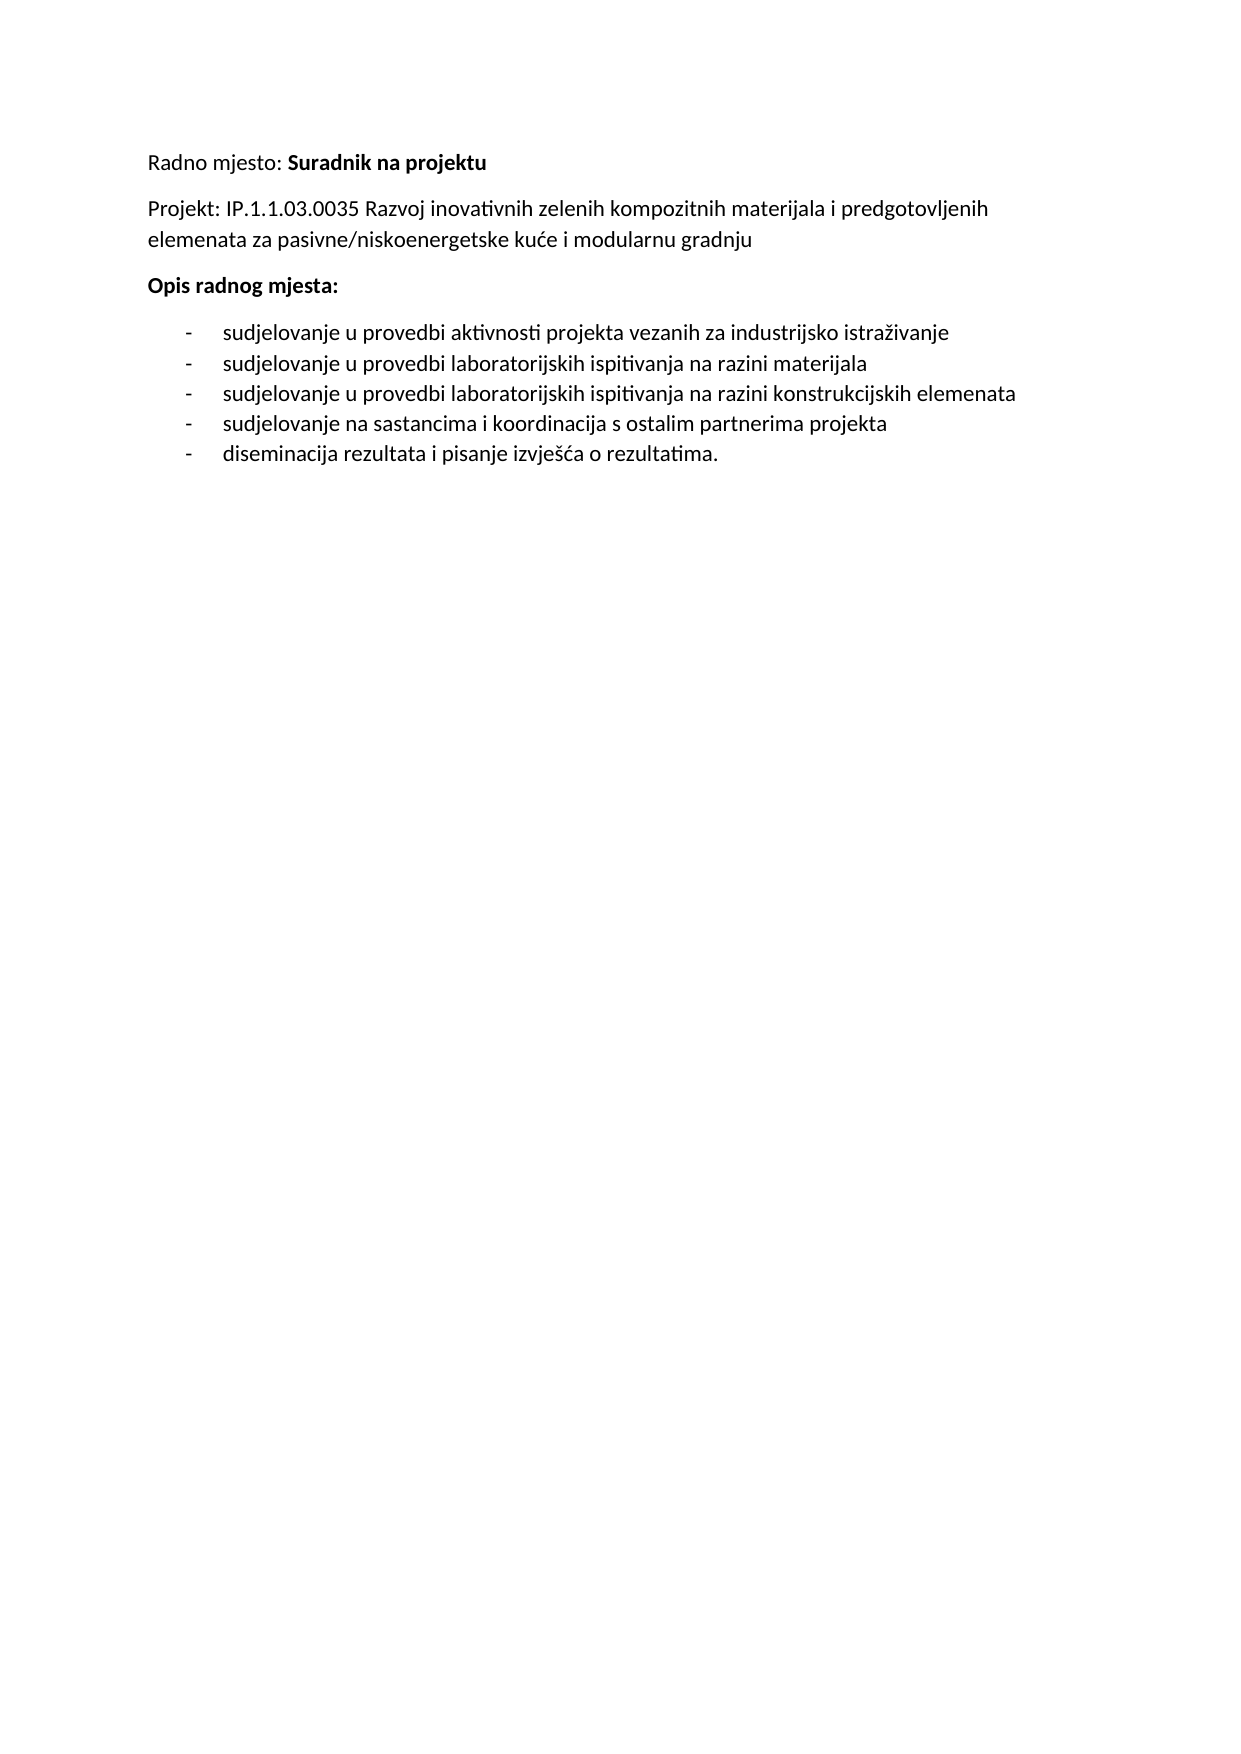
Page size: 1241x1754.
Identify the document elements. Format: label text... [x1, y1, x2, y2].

text Projekt: IP.1.1.03.0035 Razvoj inovativnih zelenih kompozitnih materijala i predgotovljenih elemenata za pasivne/niskoenergetske kuće i modularnu gradnju [148, 194, 1093, 253]
list diseminacija rezultata i pisanje izvješća o rezultatima. [185, 439, 1093, 467]
list sudjelovanje na sastancima i koordinacija s ostalim partnerima projekta [185, 409, 1093, 437]
list sudjelovanje u provedbi laboratorijskih ispitivanja na razini materijala [185, 349, 1093, 377]
list sudjelovanje u provedbi laboratorijskih ispitivanja na razini konstrukcijskih elemenata [185, 379, 1093, 407]
list sudjelovanje u provedbi aktivnosti projekta vezanih za industrijsko istraživanje [185, 318, 1093, 346]
text Radno mjesto: Suradnik na projektu [148, 148, 1093, 176]
text Opis radnog mjesta: [148, 272, 1093, 299]
